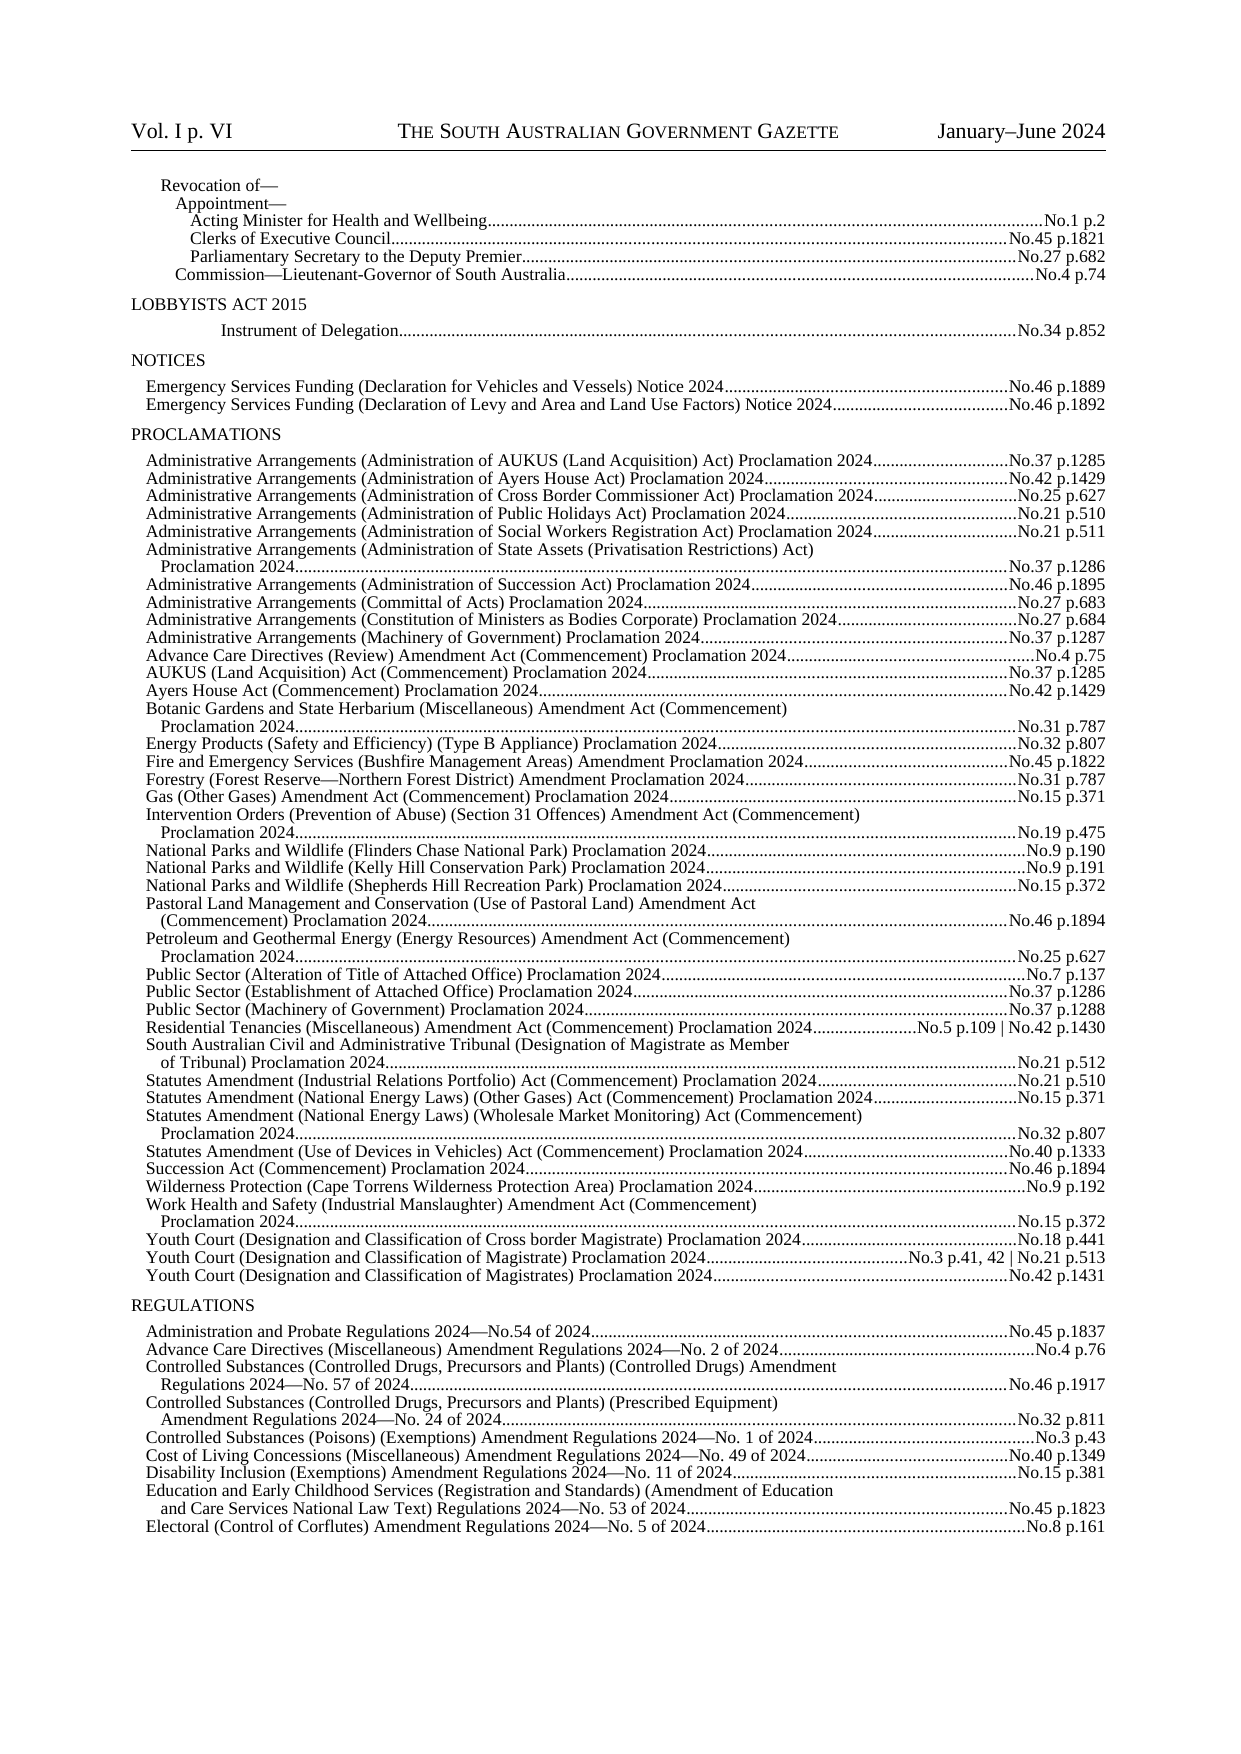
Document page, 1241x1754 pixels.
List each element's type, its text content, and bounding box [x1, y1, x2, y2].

text Commission—Lieutenant-Governor of South Australia No.4 p.74 [175, 266, 1106, 283]
text Fire and Emergency Services (Bushfire Management Areas) Amendment Proclamation 2024 No.45 p.1822 [146, 753, 1106, 771]
text Youth Court (Designation and Classification of Cross border Magistrate) Proclamation 2024 No.18 p.441 [146, 1231, 1106, 1249]
text Controlled Substances (Controlled Drugs, Precursors and Plants) (Controlled Drugs) Amendment Regulations 2024—No. 57 of 2024 No.46 p.1917 [146, 1358, 1106, 1394]
text Administrative Arrangements (Administration of Public Holidays Act) Proclamation 2024 No.21 p.510 [146, 505, 1106, 523]
text Public Sector (Alteration of Title of Attached Office) Proclamation 2024 No.7 p.137 [146, 966, 1106, 983]
text Instrument of Delegation No.34 p.852 [146, 322, 1106, 340]
text Administrative Arrangements (Administration of Succession Act) Proclamation 2024 No.46 p.1895 [146, 576, 1106, 594]
text Administration and Probate Regulations 2024—No.54 of 2024 No.45 p.1837 [146, 1323, 1106, 1341]
text Revocation of— [160, 177, 1106, 195]
text Youth Court (Designation and Classification of Magistrate) Proclamation 2024 No.3 p.41, 42 | No.21 p.513 [146, 1249, 1106, 1267]
text AUKUS (Land Acquisition) Act (Commencement) Proclamation 2024 No.37 p.1285 [146, 665, 1106, 682]
text Education and Early Childhood Services (Registration and Standards) (Amendment of Education and Care Services National Law Text) Regulations 2024—No. 53 of 2024 No.45 p.1823 [146, 1482, 1106, 1518]
text Public Sector (Establishment of Attached Office) Proclamation 2024 No.37 p.1286 [146, 983, 1106, 1001]
text Parliamentary Secretary to the Deputy Premier No.27 p.682 [190, 248, 1106, 266]
text Succession Act (Commencement) Proclamation 2024 No.46 p.1894 [146, 1161, 1106, 1178]
text Cost of Living Concessions (Miscellaneous) Amendment Regulations 2024—No. 49 of 2024 No.40 p.1349 [146, 1447, 1106, 1465]
text Emergency Services Funding (Declaration for Vehicles and Vessels) Notice 2024 No.46 p.1889 [146, 378, 1106, 396]
text Clerks of Executive Council No.45 p.1821 [190, 230, 1106, 248]
text Pastoral Land Management and Conservation (Use of Pastoral Land) Amendment Act (Commencement) Proclamation 2024 No.46 p.1894 [146, 895, 1106, 930]
text Work Health and Safety (Industrial Manslaughter) Amendment Act (Commencement) Proclamation 2024 No.15 p.372 [146, 1196, 1106, 1231]
text Emergency Services Funding (Declaration of Levy and Area and Land Use Factors) Notice 2024 No.46 p.1892 [146, 396, 1106, 414]
text Statutes Amendment (National Energy Laws) (Wholesale Market Monitoring) Act (Commencement) Proclamation 2024 No.32 p.807 [146, 1107, 1106, 1143]
text Disability Inclusion (Exemptions) Amendment Regulations 2024—No. 11 of 2024 No.15 p.381 [146, 1465, 1106, 1482]
text Public Sector (Machinery of Government) Proclamation 2024 No.37 p.1288 [146, 1001, 1106, 1019]
text Ayers House Act (Commencement) Proclamation 2024 No.42 p.1429 [146, 682, 1106, 700]
text Gas (Other Gases) Amendment Act (Commencement) Proclamation 2024 No.15 p.371 [146, 789, 1106, 806]
text Controlled Substances (Poisons) (Exemptions) Amendment Regulations 2024—No. 1 of 2024 No.3 p.43 [146, 1429, 1106, 1447]
text Administrative Arrangements (Administration of State Assets (Privatisation Restrictions) Act) Proclamation 2024 No.37 p.1286 [146, 541, 1106, 576]
text Acting Minister for Health and Wellbeing No.1 p.2 [190, 213, 1106, 230]
text Youth Court (Designation and Classification of Magistrates) Proclamation 2024 No.42 p.1431 [146, 1267, 1106, 1284]
subtitle Notices [131, 352, 1106, 370]
text Energy Products (Safety and Efficiency) (Type B Appliance) Proclamation 2024 No.32 p.807 [146, 736, 1106, 753]
text Statutes Amendment (Industrial Relations Portfolio) Act (Commencement) Proclamation 2024 No.21 p.510 [146, 1072, 1106, 1090]
subtitle Proclamations [131, 426, 1106, 444]
text South Australian Civil and Administrative Tribunal (Designation of Magistrate as Member of Tribunal) Proclamation 2024 No.21 p.512 [146, 1037, 1106, 1072]
text National Parks and Wildlife (Flinders Chase National Park) Proclamation 2024 No.9 p.190 [146, 842, 1106, 859]
text Administrative Arrangements (Constitution of Ministers as Bodies Corporate) Proclamation 2024 No.27 p.684 [146, 612, 1106, 629]
text National Parks and Wildlife (Shepherds Hill Recreation Park) Proclamation 2024 No.15 p.372 [146, 877, 1106, 895]
text Residential Tenancies (Miscellaneous) Amendment Act (Commencement) Proclamation 2024 No.5 p.109 | No.42 p.1430 [146, 1019, 1106, 1037]
text Botanic Gardens and State Herbarium (Miscellaneous) Amendment Act (Commencement) Proclamation 2024 No.31 p.787 [146, 700, 1106, 736]
text Administrative Arrangements (Administration of Social Workers Registration Act) Proclamation 2024 No.21 p.511 [146, 523, 1106, 541]
subtitle Regulations [131, 1297, 1106, 1315]
text Administrative Arrangements (Machinery of Government) Proclamation 2024 No.37 p.1287 [146, 629, 1106, 647]
text Advance Care Directives (Review) Amendment Act (Commencement) Proclamation 2024 No.4 p.75 [146, 647, 1106, 665]
text Intervention Orders (Prevention of Abuse) (Section 31 Offences) Amendment Act (Commencement) Proclamation 2024 No.19 p.475 [146, 806, 1106, 842]
text National Parks and Wildlife (Kelly Hill Conservation Park) Proclamation 2024 No.9 p.191 [146, 859, 1106, 877]
text Administrative Arrangements (Administration of Cross Border Commissioner Act) Proclamation 2024 No.25 p.627 [146, 488, 1106, 505]
subtitle Lobbyists Act 2015 [131, 296, 1106, 314]
text Electoral (Control of Corflutes) Amendment Regulations 2024—No. 5 of 2024 No.8 p.161 [146, 1518, 1106, 1536]
text Administrative Arrangements (Administration of Ayers House Act) Proclamation 2024 No.42 p.1429 [146, 470, 1106, 488]
text Controlled Substances (Controlled Drugs, Precursors and Plants) (Prescribed Equipment) Amendment Regulations 2024—No. 24 of 2024 No.32 p.811 [146, 1394, 1106, 1429]
text Administrative Arrangements (Administration of AUKUS (Land Acquisition) Act) Proclamation 2024 No.37 p.1285 [146, 452, 1106, 470]
text Advance Care Directives (Miscellaneous) Amendment Regulations 2024—No. 2 of 2024 No.4 p.76 [146, 1341, 1106, 1358]
text Appointment— [175, 195, 1106, 213]
text Forestry (Forest Reserve—Northern Forest District) Amendment Proclamation 2024 No.31 p.787 [146, 771, 1106, 789]
text Wilderness Protection (Cape Torrens Wilderness Protection Area) Proclamation 2024 No.9 p.192 [146, 1178, 1106, 1196]
text Statutes Amendment (Use of Devices in Vehicles) Act (Commencement) Proclamation 2024 No.40 p.1333 [146, 1143, 1106, 1161]
text Petroleum and Geothermal Energy (Energy Resources) Amendment Act (Commencement) Proclamation 2024 No.25 p.627 [146, 930, 1106, 966]
text Statutes Amendment (National Energy Laws) (Other Gases) Act (Commencement) Proclamation 2024 No.15 p.371 [146, 1090, 1106, 1107]
text Administrative Arrangements (Committal of Acts) Proclamation 2024 No.27 p.683 [146, 594, 1106, 612]
